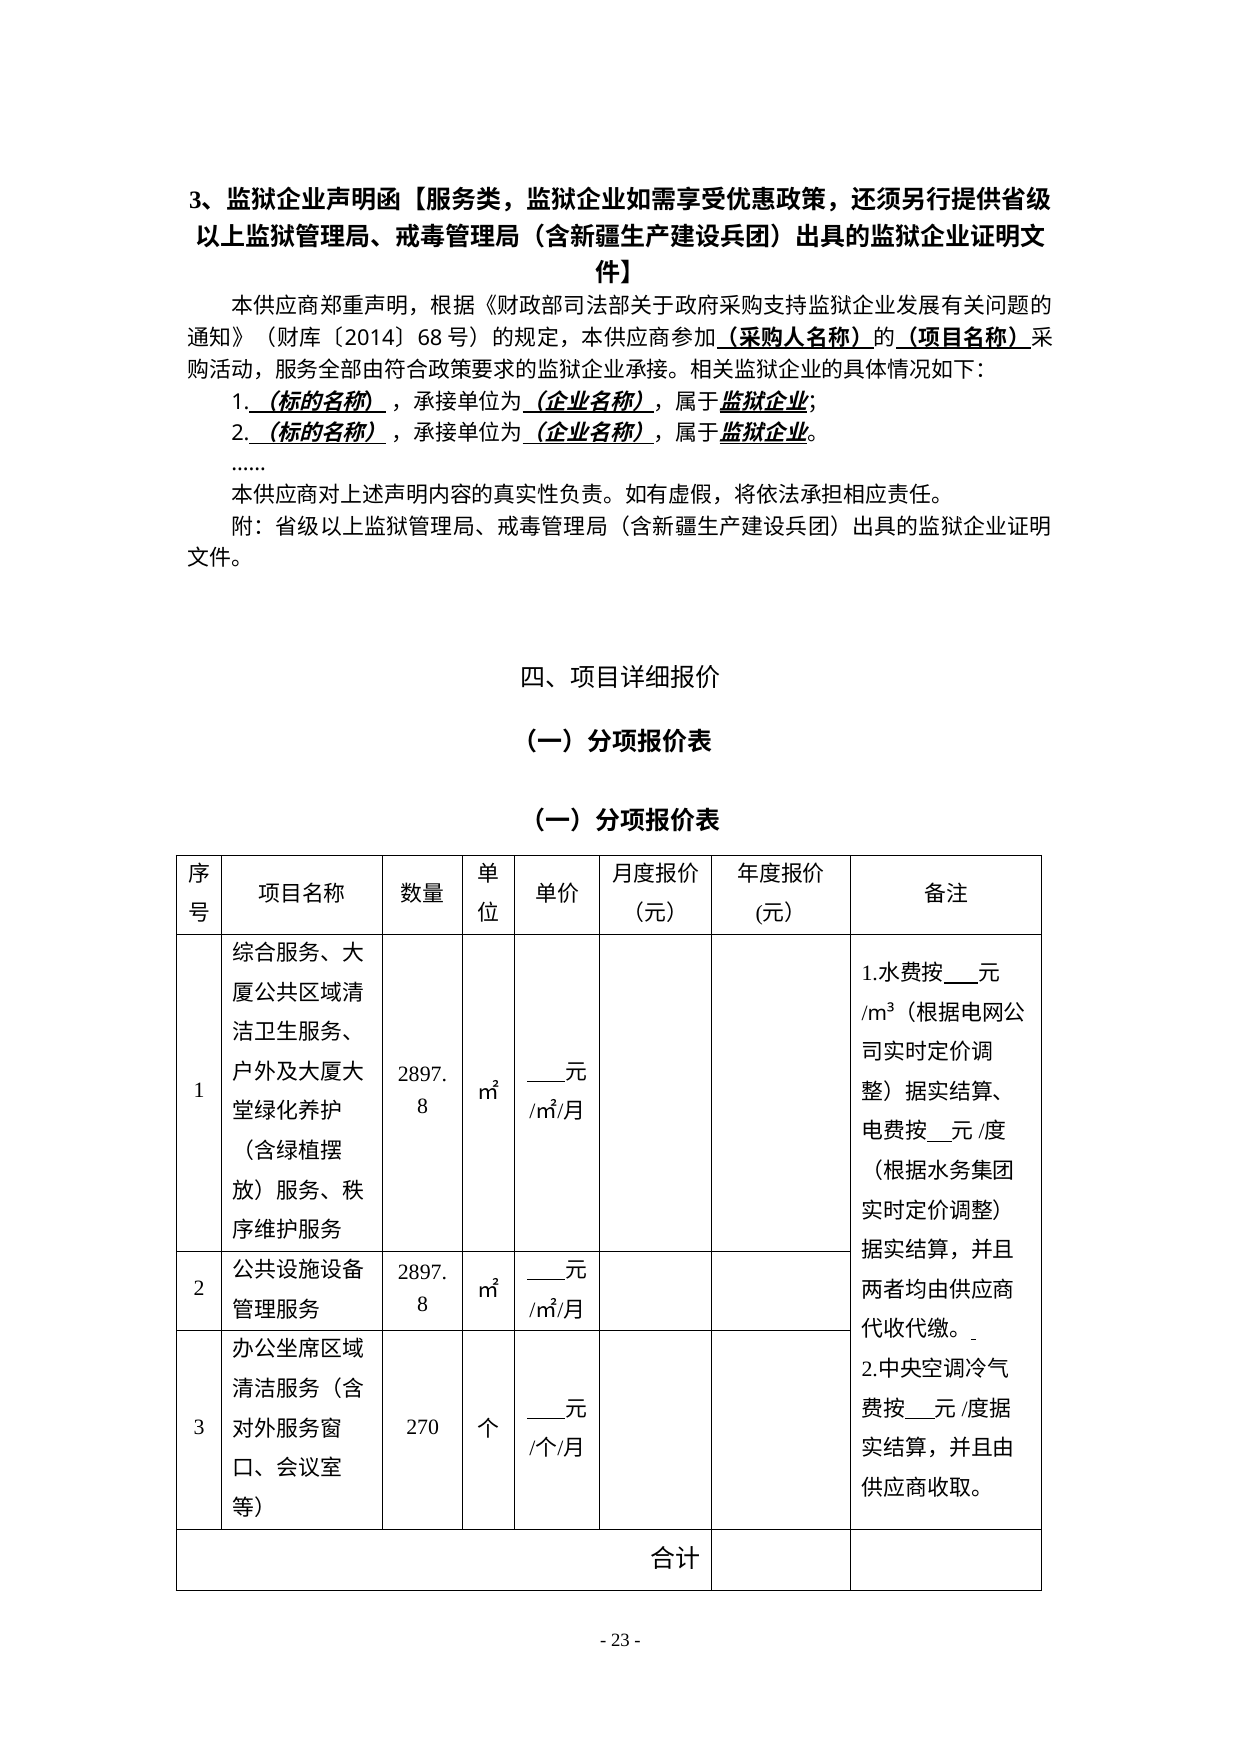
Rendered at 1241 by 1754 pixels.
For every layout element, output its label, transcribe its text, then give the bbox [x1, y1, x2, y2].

table_header 备注 [851, 856, 1041, 934]
table_cell 元/㎡/月 [515, 1252, 599, 1330]
table_cell ㎡ [463, 935, 514, 1251]
text 3、监狱企业声明函【服务类，监狱企业如需享受优惠政策，还须另行提供省级以上监狱管理局、戒毒管理局（含新疆生产建设兵团）出具的监狱企业证明文件】 [187, 180, 1053, 288]
table_cell 3 [177, 1331, 221, 1528]
table_cell 270 [383, 1331, 462, 1528]
table_cell ㎡ [463, 1252, 514, 1330]
table_header 单价 [515, 856, 599, 934]
text 1. （标的名称） ，承接单位为（企业名称），属于监狱企业； [187, 384, 1053, 415]
table_header 年度报价(元） [712, 856, 850, 934]
table_cell 1 [177, 935, 221, 1251]
table_header 项目名称 [222, 856, 382, 934]
table_cell 元/个/月 [515, 1331, 599, 1528]
table_cell [600, 1252, 711, 1330]
table_cell [600, 935, 711, 1251]
text 本供应商对上述声明内容的真实性负责。如有虚假，将依法承担相应责任。 [187, 477, 1053, 509]
table_header 月度报价（元） [600, 856, 711, 934]
table_cell [712, 1331, 850, 1528]
table_cell [600, 1331, 711, 1528]
table_header 序号 [177, 856, 221, 934]
table_cell 2897.8 [383, 1252, 462, 1330]
table_cell [712, 1530, 850, 1589]
table_header 单位 [463, 856, 514, 934]
text 2. （标的名称） ，承接单位为（企业名称），属于监狱企业。 [187, 415, 1053, 447]
text 四、项目详细报价 [187, 658, 1053, 694]
table_cell 个 [463, 1331, 514, 1528]
text 本供应商郑重声明，根据《财政部司法部关于政府采购支持监狱企业发展有关问题的通知》（财库〔2014〕68号）的规定，本供应商参加（采购人名称）的（项目名称）采购活动，服务全部由符合政策要求的监狱企业承接。相关监狱企业的具体情况如下： [187, 288, 1053, 384]
table_cell 公共设施设备管理服务 [222, 1252, 382, 1330]
table_cell 元/㎡/月 [515, 935, 599, 1251]
table_cell 办公坐席区域清洁服务（含对外服务窗口、会议室等） [222, 1331, 382, 1528]
text 附：省级以上监狱管理局、戒毒管理局（含新疆生产建设兵团）出具的监狱企业证明文件。 [187, 509, 1053, 572]
table_cell 2 [177, 1252, 221, 1330]
list 分项报价表 [187, 800, 1053, 837]
text （一）分项报价表 [187, 721, 1053, 757]
table_cell 2897.8 [383, 935, 462, 1251]
table_cell 1.水费按 元 /m³（根据电网公司实时定价调整）据实结算、电费按 元 /度（根据水务集团实时定价调整）据实结算，并且两者均由供应商代收代缴。 2.中央空调冷气费按 元 /度据实结算，并且由供应商收取。 [851, 935, 1041, 1528]
text …… [187, 447, 1053, 477]
table_cell [712, 1252, 850, 1330]
table_cell 综合服务、大厦公共区域清洁卫生服务、户外及大厦大堂绿化养护（含绿植摆放）服务、秩序维护服务 [222, 935, 382, 1251]
table_cell 合计 [177, 1530, 711, 1589]
table_header 数量 [383, 856, 462, 934]
table_cell [712, 935, 850, 1251]
table_cell [851, 1530, 1041, 1589]
